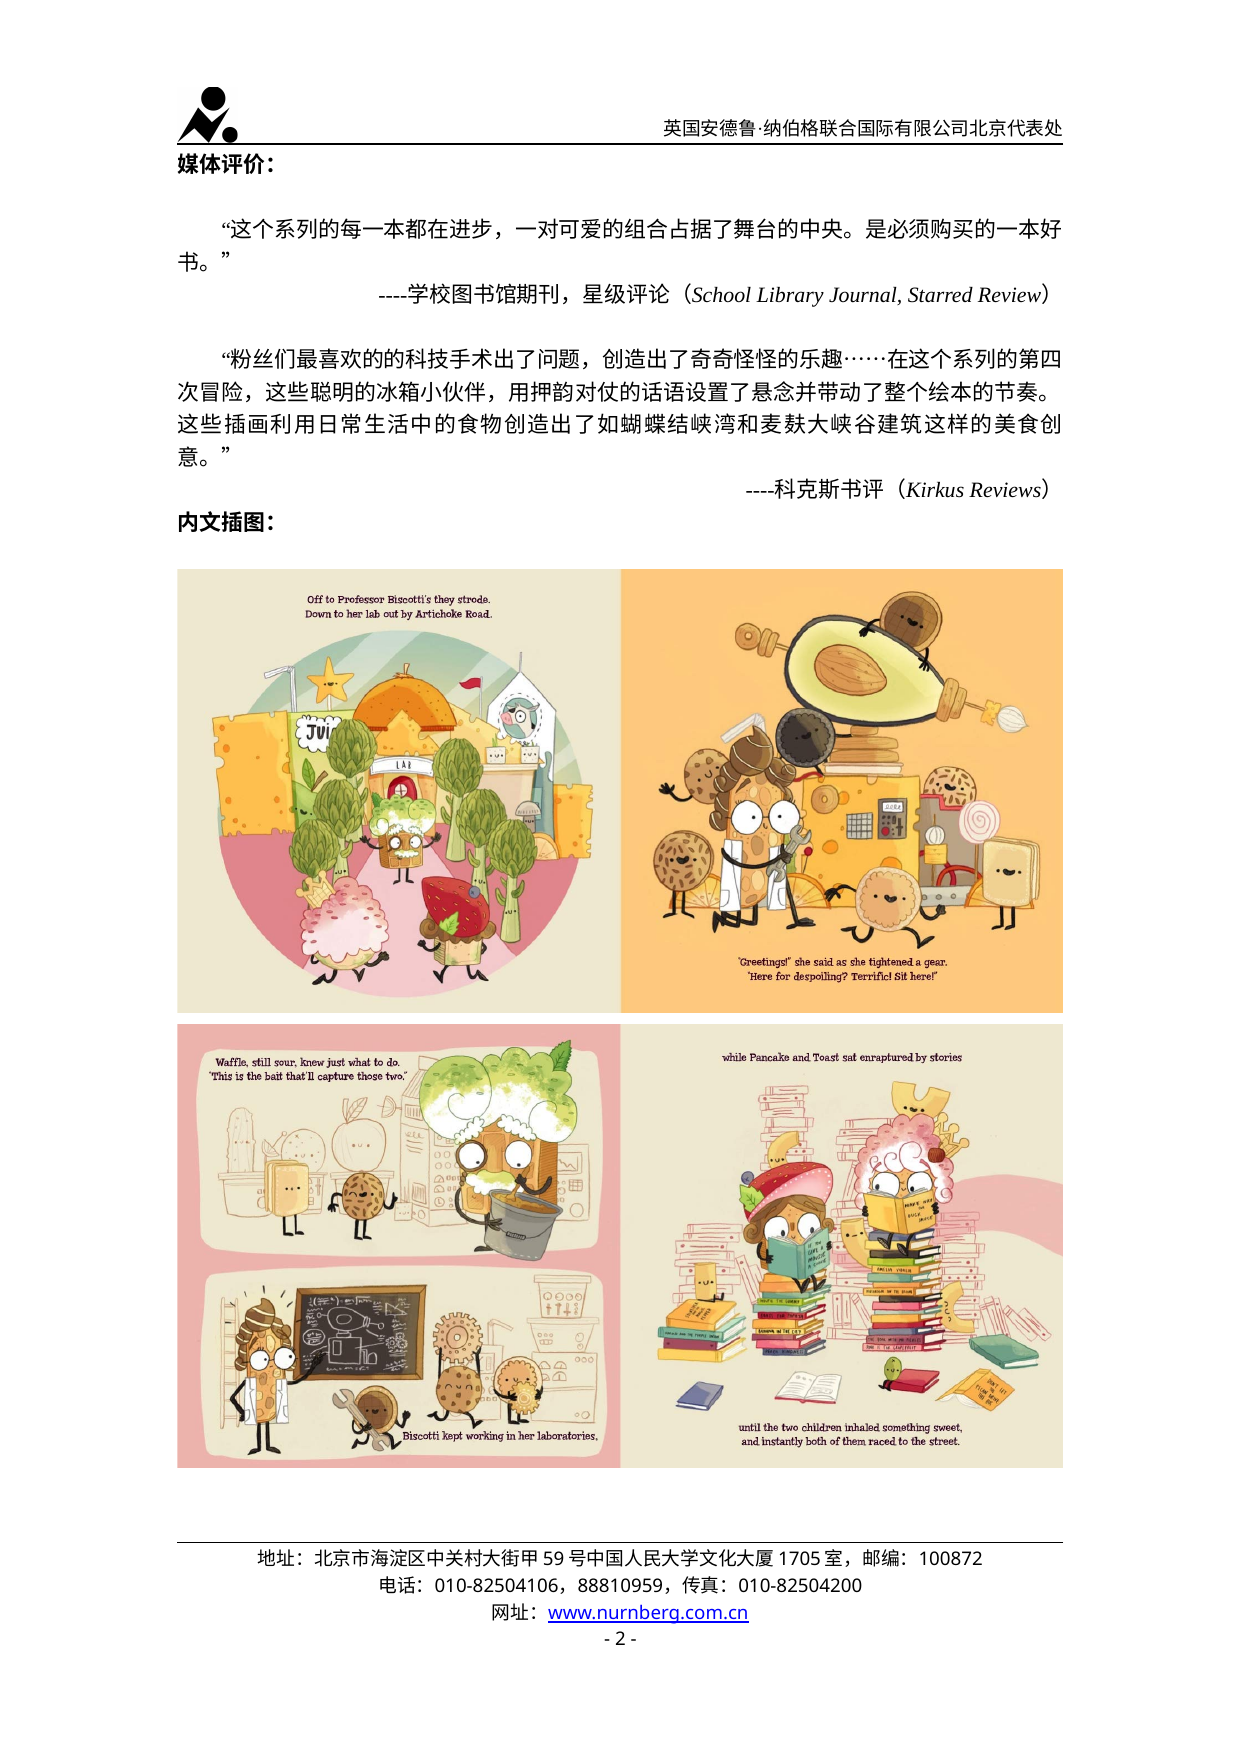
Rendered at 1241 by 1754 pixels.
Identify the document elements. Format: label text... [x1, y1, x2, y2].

text ----科克斯书评（Kirkus Reviews） [177, 472, 1063, 504]
text 媒体评价： [177, 147, 1063, 179]
picture [177, 1024, 1063, 1468]
text 内文插图： [177, 504, 1063, 537]
text ----学校图书馆期刊，星级评论（School Library Journal, Starred Review） [177, 277, 1063, 309]
picture [177, 569, 1063, 1013]
picture [177, 87, 238, 143]
text “这个系列的每一本都在进步，一对可爱的组合占据了舞台的中央。是必须购买的一本好书。” [177, 212, 1063, 277]
text “粉丝们最喜欢的的科技手术出了问题，创造出了奇奇怪怪的乐趣……在这个系列的第四次冒险，这些聪明的冰箱小伙伴，用押韵对仗的话语设置了悬念并带动了整个绘本的节奏。这些插画利用日常生活中的食物创造出了如蝴蝶结峡湾和麦麸大峡谷建筑这样的美食创意。” [177, 342, 1063, 472]
